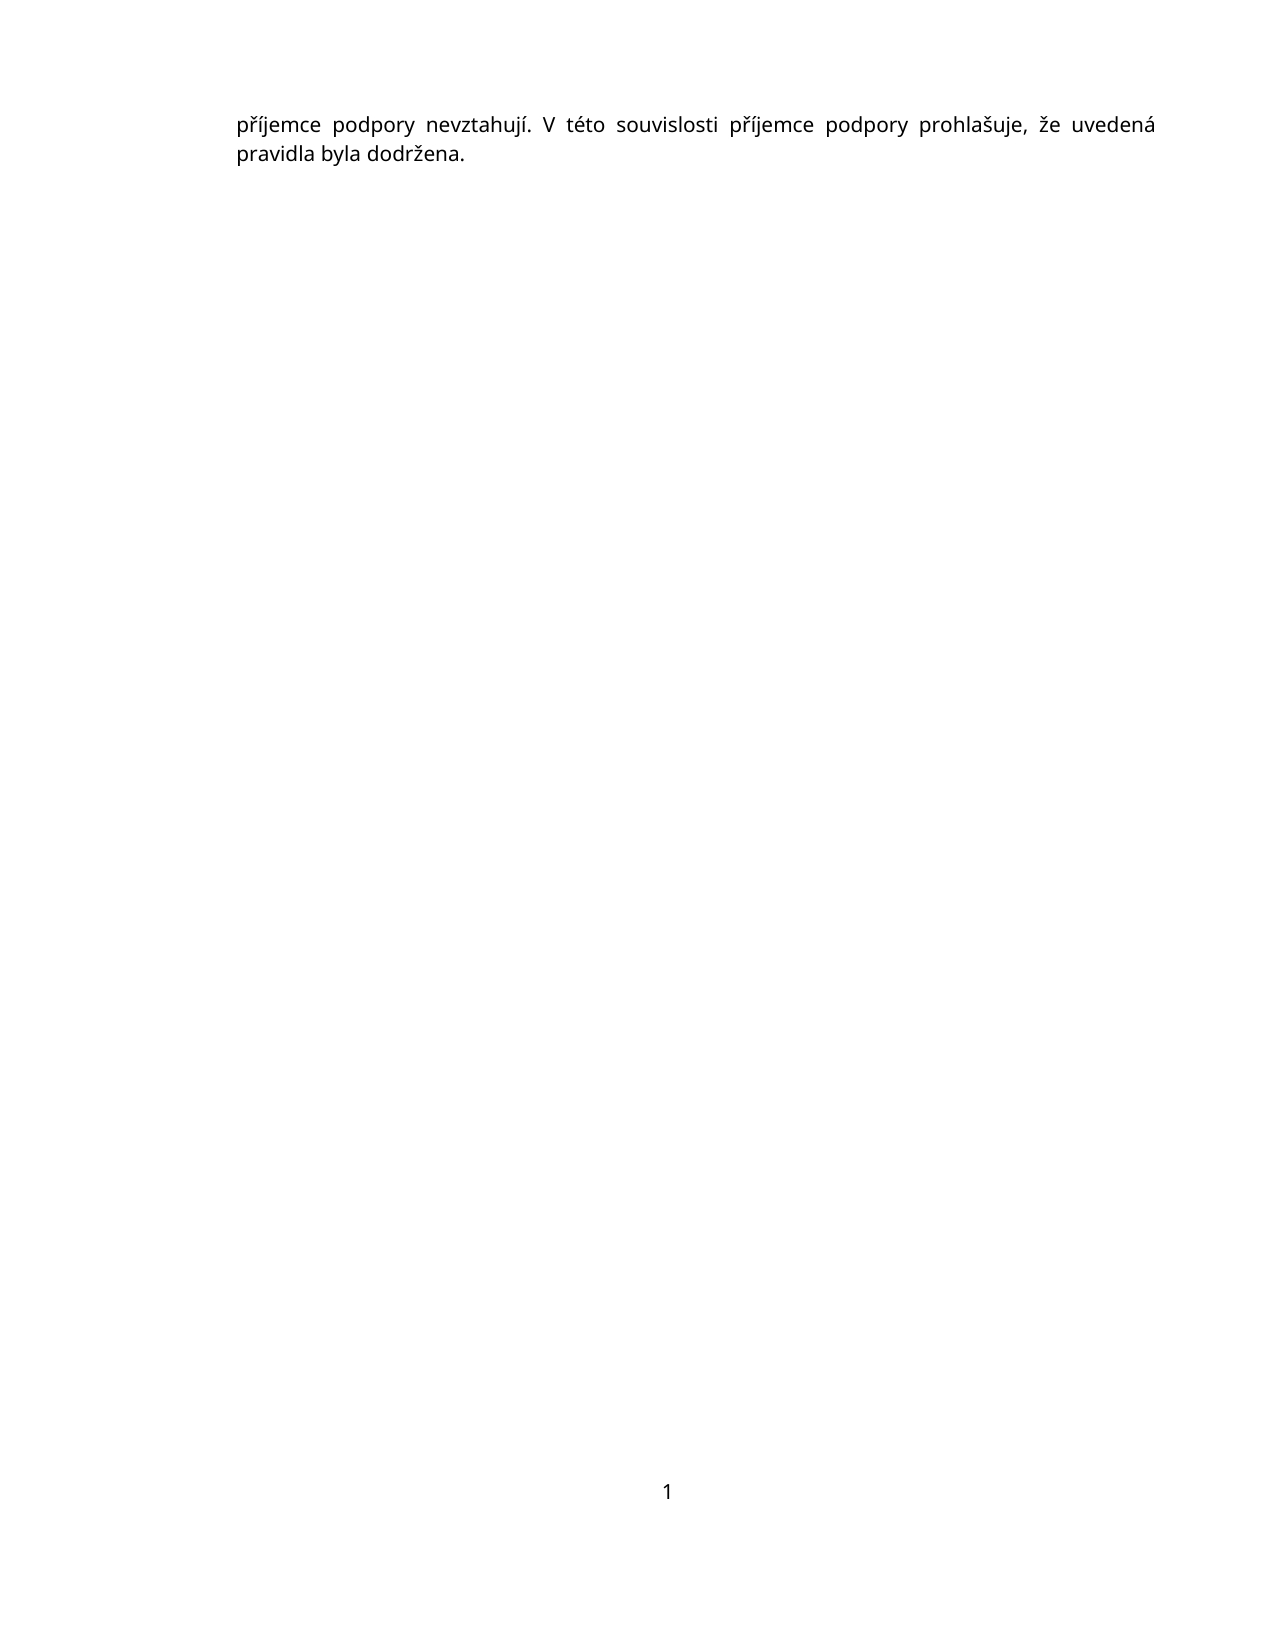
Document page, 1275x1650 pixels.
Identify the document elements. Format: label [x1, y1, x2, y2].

list [207, 110, 1157, 167]
